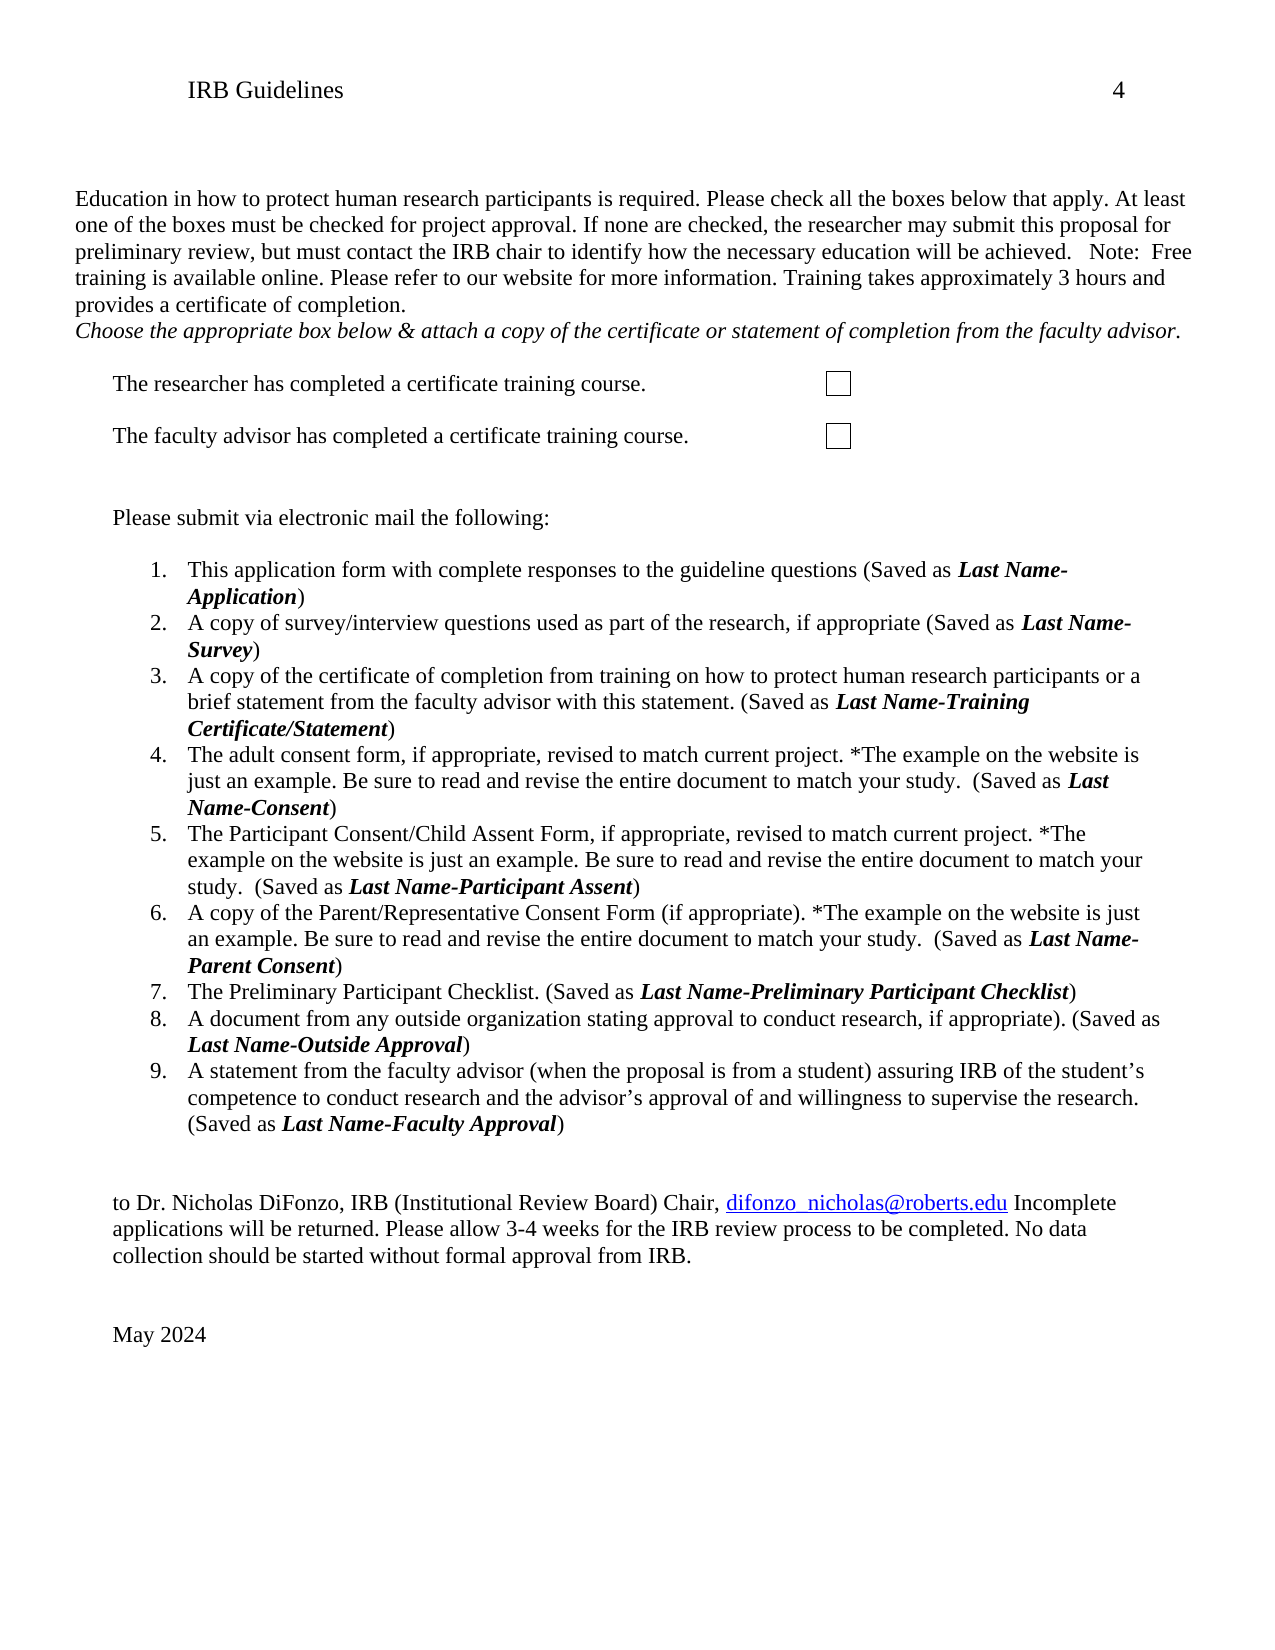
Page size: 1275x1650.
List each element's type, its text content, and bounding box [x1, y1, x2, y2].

text May 2024 [112, 1321, 1162, 1347]
text The researcher has completed a certificate training course. [112, 370, 1200, 396]
list The Participant Consent/Child Assent Form, if appropriate, revised to match current project. *The example on the website is just an example. Be sure to read and revise the entire document to match your study. (Saved as Last Name-Participant Assent) [150, 820, 1162, 899]
list The adult consent form, if appropriate, revised to match current project. *The example on the website is just an example. Be sure to read and revise the entire document to match your study. (Saved as Last Name-Consent) [150, 741, 1162, 820]
list A copy of the certificate of completion from training on how to protect human research participants or a brief statement from the faculty advisor with this statement. (Saved as Last Name-Training Certificate/Statement) [150, 662, 1162, 741]
list A document from any outside organization stating approval to conduct research, if appropriate). (Saved as Last Name-Outside Approval) [150, 1004, 1162, 1057]
text Please submit via electronic mail the following: [112, 504, 1162, 530]
text Choose the appropriate box below & attach a copy of the certificate or statement of completion from the faculty advisor. [75, 317, 1200, 343]
list A copy of the Parent/Representative Consent Form (if appropriate). *The example on the website is just an example. Be sure to read and revise the entire document to match your study. (Saved as Last Name-Parent Consent) [150, 899, 1162, 978]
text Education in how to protect human research participants is required. Please check all the boxes below that apply. At least one of the boxes must be checked for project approval. If none are checked, the researcher may submit this proposal for preliminary review, but must contact the IRB chair to identify how the necessary education will be achieved. Note: Free training is available online. Please refer to our website for more information. Training takes approximately 3 hours and provides a certificate of completion. [75, 185, 1200, 317]
list This application form with complete responses to the guideline questions (Saved as Last Name- Application) [150, 557, 1162, 609]
list A statement from the faculty advisor (when the proposal is from a student) assuring IRB of the student’s competence to conduct research and the advisor’s approval of and willingness to supervise the research. (Saved as Last Name-Faculty Approval) [150, 1057, 1162, 1136]
list A copy of survey/interview questions used as part of the research, if appropriate (Saved as Last Name-Survey) [150, 609, 1162, 662]
text The faculty advisor has completed a certificate training course. [112, 422, 1200, 449]
text to Dr. Nicholas DiFonzo, IRB (Institutional Review Board) Chair, difonzo_nicholas@roberts.edu Incomplete applications will be returned. Please allow 3-4 weeks for the IRB review process to be completed. No data collection should be started without formal approval from IRB. [112, 1189, 1162, 1268]
list The Preliminary Participant Checklist. (Saved as Last Name-Preliminary Participant Checklist) [150, 978, 1162, 1004]
